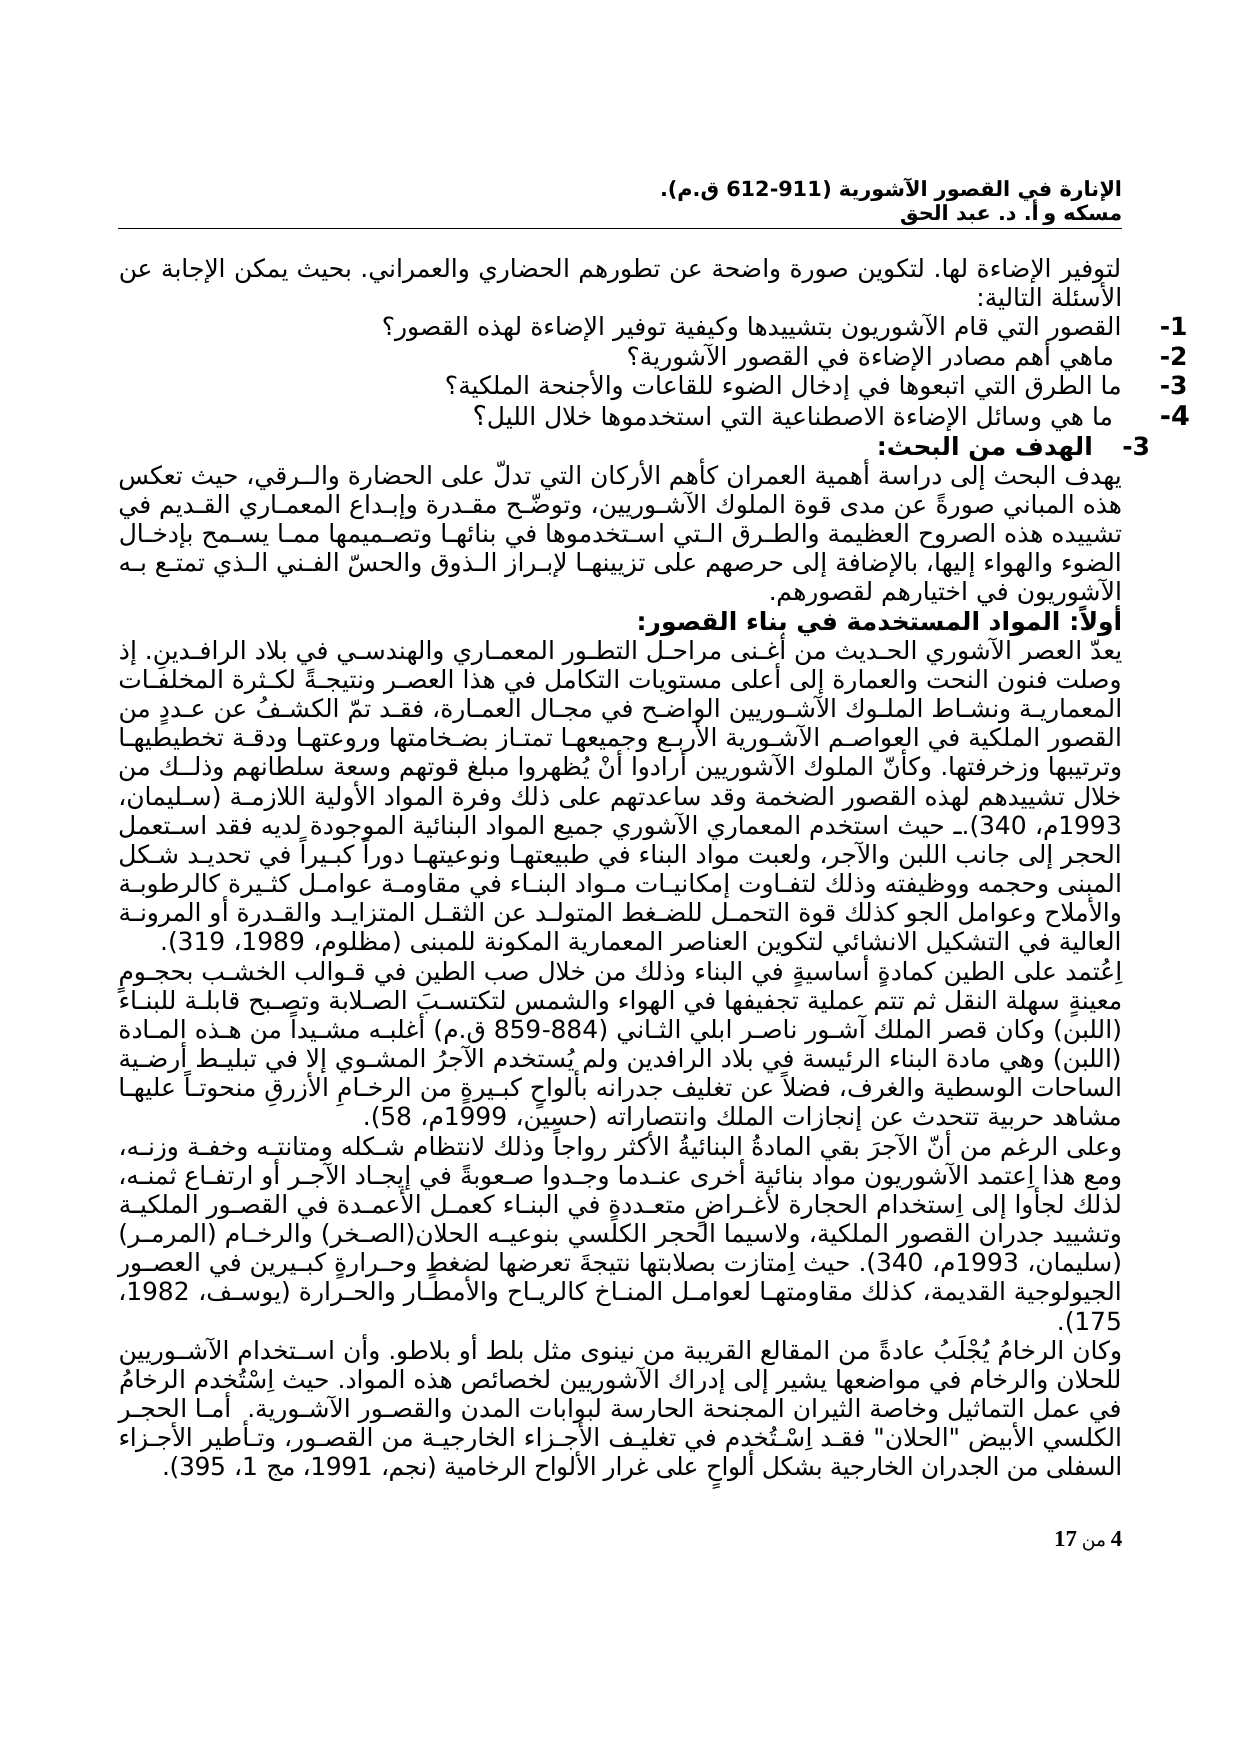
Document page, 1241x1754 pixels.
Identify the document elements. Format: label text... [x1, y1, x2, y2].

list القصور التي قام الآشوريون بتشييدها وكيفية توفير الإضاءة لهذه القصور؟ [118, 313, 1159, 342]
text أولاً: المواد المستخدمة في بناء القصور: [118, 607, 1122, 636]
text وعلى الرغم من أنّ الآجرَ بقي المادةُ البنائيةُ الأكثر رواجاً وذلك لانتظام شكله ومتانته وخفة وزنه، ومع هذا اِعتمد الآشوريون مواد بنائية أخرى عندما وجدوا صعوبةً في إيجاد الآجر أو ارتفاع ثمنه، لذلك لجأوا إلى اِستخدام الحجارة لأغراضٍ متعددةٍ في البناء كعمل الأعمدة في القصور الملكية وتشييد جدران القصور الملكية، ولاسيما الحجر الكلسي بنوعيه الحلان(الصخر) والرخام (المرمر) (سليمان، 1993م، 340). حيث اِمتازت بصلابتها نتيجةَ تعرضها لضغطٍ وحرارةٍ كبيرين في العصور الجيولوجية القديمة، كذلك مقاومتها لعوامل المناخ كالرياح والأمطار والحرارة (يوسف، 1982، 175). [118, 1132, 1122, 1336]
list ماهي أهم مصادر الإضاءة في القصور الآشورية؟ [118, 342, 1159, 371]
text اِعُتمد على الطين كمادةٍ أساسيةٍ في البناء وذلك من خلال صب الطين في قوالب الخشب بحجومٍ معينةٍ سهلة النقل ثم تتم عملية تجفيفها في الهواء والشمس لتكتسبَ الصلابة وتصبح قابلة للبناء (اللبن) وكان قصر الملك آشور ناصر ابلي الثاني (884-859 ق.م) أغلبه مشيداً من هذه المادة (اللبن) وهي مادة البناء الرئيسة في بلاد الرافدين ولم يُستخدم الآجرُ المشوي إلا في تبليط أرضية الساحات الوسطية والغرف، فضلاً عن تغليف جدرانه بألواحٍ كبيرةٍ من الرخامِ الأزرقِ منحوتاً عليها مشاهد حربية تتحدث عن إنجازات الملك وانتصاراته (حسين، 1999م، 58). [118, 957, 1122, 1132]
list ما الطرق التي اتبعوها في إدخال الضوء للقاعات والأجنحة الملكية؟ [118, 371, 1159, 400]
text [118, 254, 1122, 313]
text يعدّ العصر الآشوري الحديث من أغنى مراحل التطور المعماري والهندسي في بلاد الرافدينِ. إذ وصلت فنون النحت والعمارة إلى أعلى مستويات التكامل في هذا العصر ونتيجةً لكثرة المخلفات المعمارية ونشاط الملوك الآشوريين الواضح في مجال العمارة، فقد تمّ الكشفُ عن عددٍ من القصور الملكية في العواصم الآشورية الأربع وجميعها تمتاز بضخامتها وروعتها ودقة تخطيطيها وترتيبها وزخرفتها. وكأنّ الملوك الآشوريين أرادوا أنْ يُظهروا مبلغ قوتهم وسعة سلطانهم وذلك من خلال تشييدهم لهذه القصور الضخمة وقد ساعدتهم على ذلك وفرة المواد الأولية اللازمة (سليمان، 1993م، 340). حيث استخدم المعماري الآشوري جميع المواد البنائية الموجودة لديه فقد استعمل الحجر إلى جانب اللبن والآجر، ولعبت مواد البناء في طبيعتها ونوعيتها دوراً كبيراً في تحديد شكل المبنى وحجمه ووظيفته وذلك لتفاوت إمكانيات مواد البناء في مقاومة عوامل كثيرة كالرطوبة والأملاح وعوامل الجو كذلك قوة التحمل للضغط المتولد عن الثقل المتزايد والقدرة أو المرونة العالية في التشكيل الانشائي لتكوين العناصر المعمارية المكونة للمبنى (مظلوم، 1989، 319). [118, 636, 1122, 957]
text يهدف البحث إلى دراسة أهمية العمران كأهم الأركان التي تدلّ على الحضارة والرقي، حيث تعكس هذه المباني صورةً عن مدى قوة الملوك الآشوريين، وتوضّح مقدرة وإبداع المعماري القديم في تشييده هذه الصروح العظيمة والطرق التي استخدموها في بنائها وتصميمها مما يسمح بإدخال الضوء والهواء إليها، بالإضافة إلى حرصهم على تزيينها لإبراز الذوق والحسّ الفني الذي تمتع به الآشوريون في اختيارهم لقصورهم. [118, 461, 1122, 607]
text وكان الرخامُ يُجْلَبُ عادةً من المقالع القريبة من نينوى مثل بلط أو بلاطو. وأن استخدام الآشوريين للحلان والرخام في مواضعها يشير إلى إدراك الآشوريين لخصائص هذه المواد. حيث اِسْتُخدم الرخامُ في عمل التماثيل وخاصة الثيران المجنحة الحارسة لبوابات المدن والقصور الآشورية. أما الحجر الكلسي الأبيض "الحلان" فقد اِسْتُخدم في تغليف الأجزاء الخارجية من القصور، وتأطير الأجزاء السفلى من الجدران الخارجية بشكل ألواحٍ على غرار الألواح الرخامية (نجم، 1991، مج 1، 395). [118, 1336, 1122, 1482]
list الهدف من البحث: [118, 432, 1122, 461]
list ما هي وسائل الإضاءة الاصطناعية التي استخدموها خلال الليل؟ [118, 400, 1159, 432]
